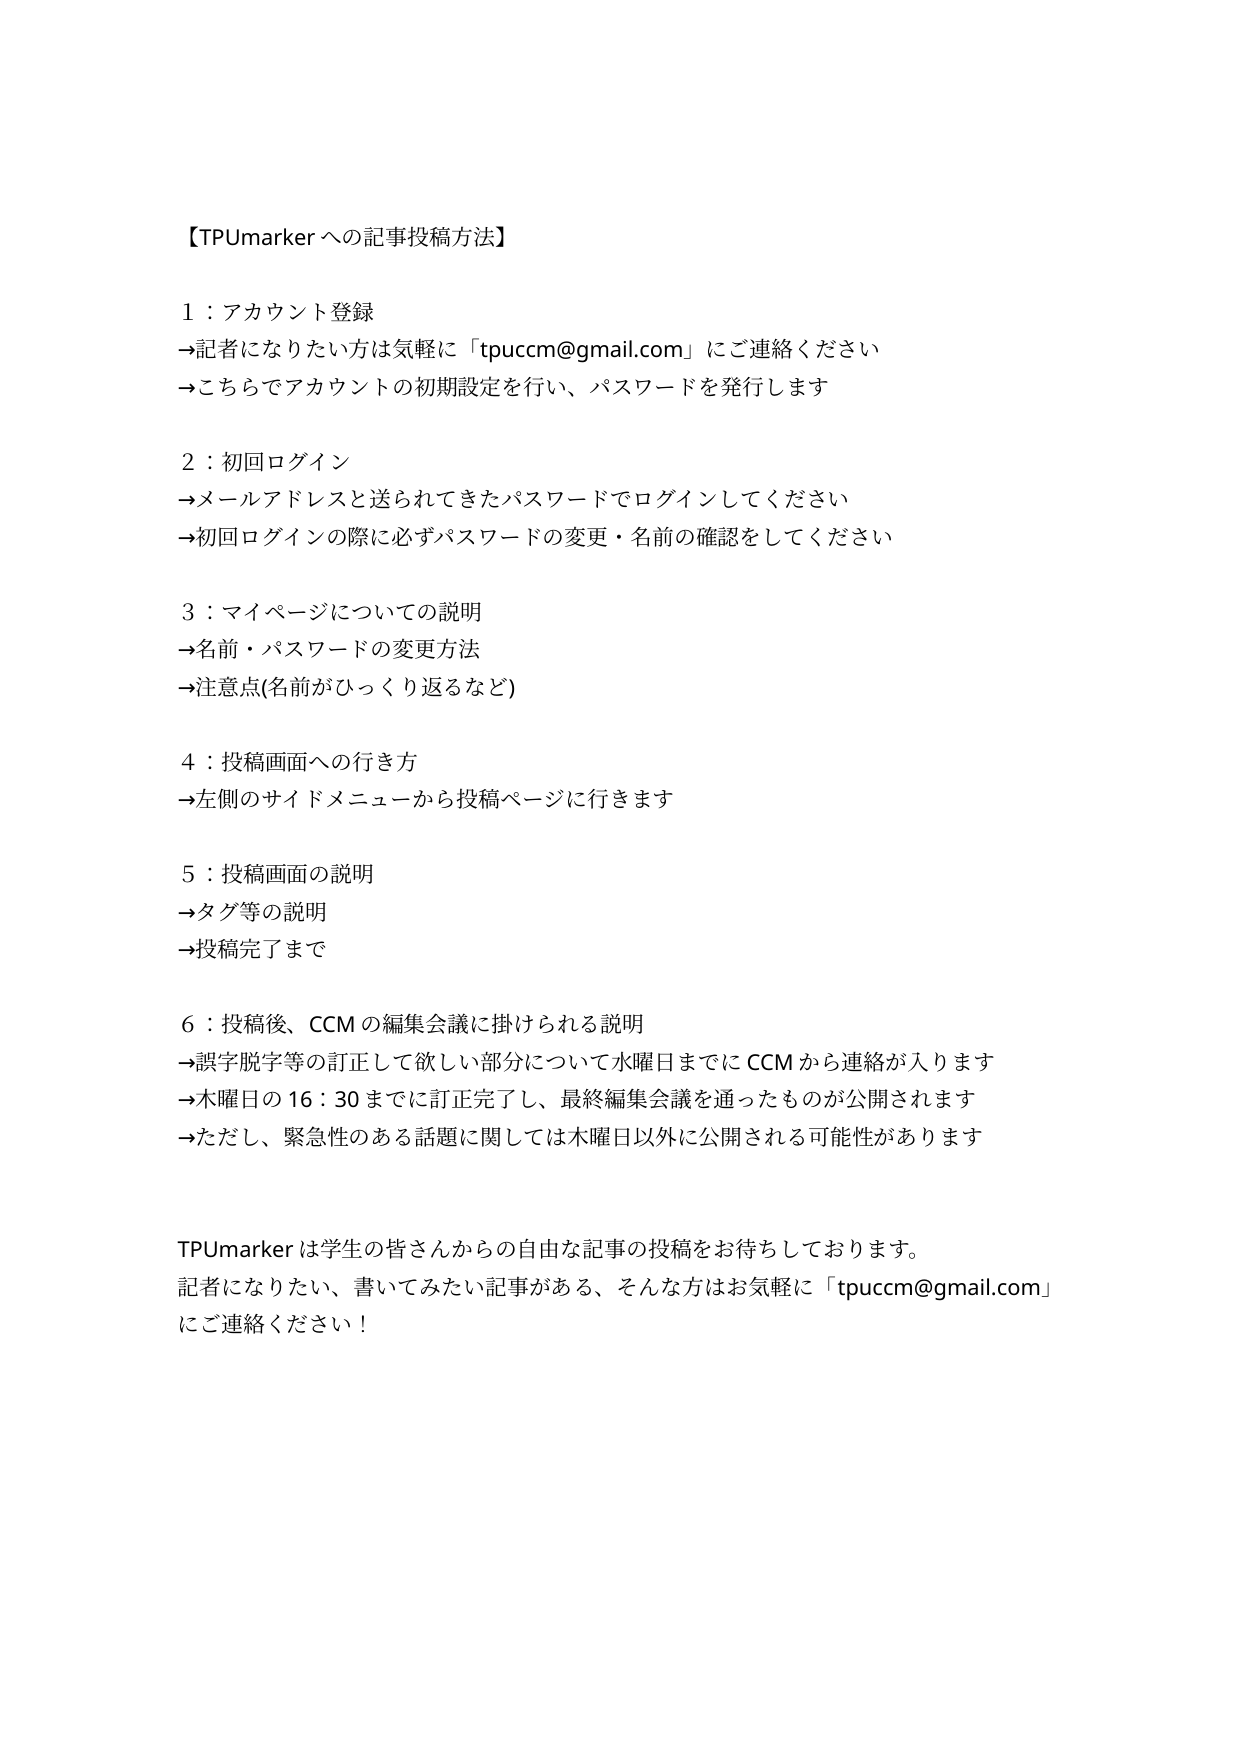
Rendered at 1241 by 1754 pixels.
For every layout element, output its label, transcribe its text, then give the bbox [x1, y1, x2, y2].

text →メールアドレスと送られてきたパスワードでログインしてください [177, 479, 1063, 517]
text ２：初回ログイン [177, 442, 1063, 479]
text ３：マイページについての説明 [177, 592, 1063, 629]
text 記者になりたい、書いてみたい記事がある、そんな方はお気軽に「tpuccm@gmail.com」にご連絡ください！ [177, 1267, 1063, 1342]
text ６：投稿後、CCMの編集会議に掛けられる説明 [177, 1004, 1063, 1042]
text →注意点(名前がひっくり返るなど) [177, 667, 1063, 704]
text →タグ等の説明 [177, 892, 1063, 929]
text →記者になりたい方は気軽に「tpuccm@gmail.com」にご連絡ください [177, 329, 1063, 367]
text →左側のサイドメニューから投稿ページに行きます [177, 779, 1063, 817]
text TPUmarkerは学生の皆さんからの自由な記事の投稿をお待ちしております。 [177, 1229, 1063, 1267]
text →初回ログインの際に必ずパスワードの変更・名前の確認をしてください [177, 517, 1063, 554]
text →投稿完了まで [177, 929, 1063, 967]
text →ただし、緊急性のある話題に関しては木曜日以外に公開される可能性があります [177, 1117, 1063, 1154]
text →木曜日の16：30までに訂正完了し、最終編集会議を通ったものが公開されます [177, 1079, 1063, 1117]
text ５：投稿画面の説明 [177, 854, 1063, 892]
text →こちらでアカウントの初期設定を行い、パスワードを発行します [177, 367, 1063, 404]
text １：アカウント登録 [177, 292, 1063, 329]
text →名前・パスワードの変更方法 [177, 629, 1063, 667]
text →誤字脱字等の訂正して欲しい部分について水曜日までにCCMから連絡が入ります [177, 1042, 1063, 1079]
text ４：投稿画面への行き方 [177, 742, 1063, 779]
text 【TPUmarkerへの記事投稿方法】 [177, 217, 1063, 254]
